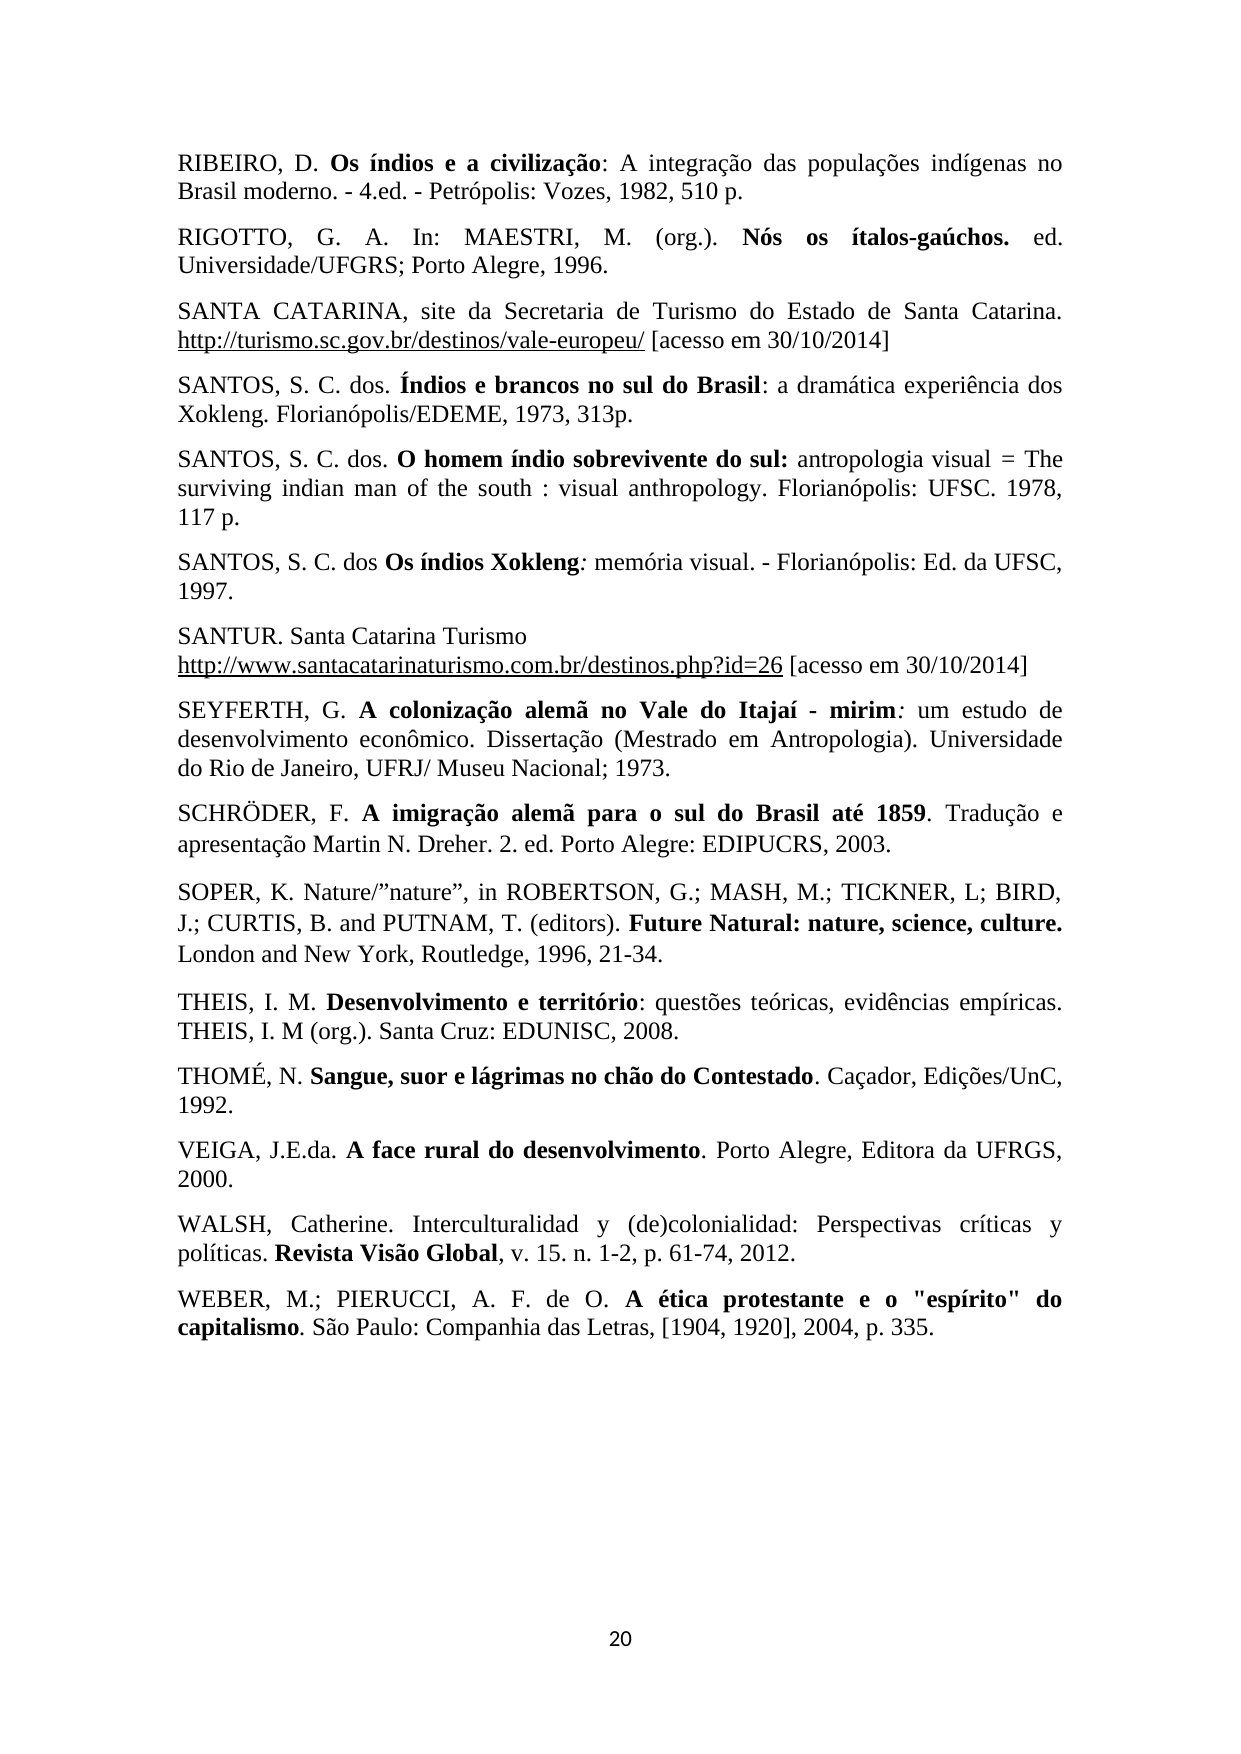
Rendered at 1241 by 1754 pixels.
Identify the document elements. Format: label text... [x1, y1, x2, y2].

text SANTOS, S. C. dos. O homem índio sobrevivente do sul: antropologia visual = The surviving indian man of the south : visual anthropology. Florianópolis: UFSC. 1978, 117 p. [177, 444, 1063, 531]
text RIBEIRO, D. Os índios e a civilização: A integração das populações indígenas no Brasil moderno. - 4.ed. - Petrópolis: Vozes, 1982, 510 p. [177, 148, 1063, 205]
text SOPER, K. Nature/”nature”, in ROBERTSON, G.; MASH, M.; TICKNER, L; BIRD, J.; CURTIS, B. and PUTNAM, T. (editors). Future Natural: nature, science, culture. London and New York, Routledge, 1996, 21-34. [177, 877, 1063, 968]
text SCHRÖDER, F. A imigração alemã para o sul do Brasil até 1859. Tradução e apresentação Martin N. Dreher. 2. ed. Porto Alegre: EDIPUCRS, 2003. [177, 798, 1063, 858]
text SEYFERTH, G. A colonização alemã no Vale do Itajaí - mirim: um estudo de desenvolvimento econômico. Dissertação (Mestrado em Antropologia). Universidade do Rio de Janeiro, UFRJ/ Museu Nacional; 1973. [177, 696, 1063, 782]
text SANTUR. Santa Catarina Turismo http://www.santacatarinaturismo.com.br/destinos.php?id=26 [acesso em 30/10/2014] [177, 621, 1063, 679]
text WEBER, M.; PIERUCCI, A. F. de O. A ética protestante e o "espírito" do capitalismo. São Paulo: Companhia das Letras, [1904, 1920], 2004, p. 335. [177, 1284, 1063, 1341]
text SANTOS, S. C. dos Os índios Xokleng: memória visual. - Florianópolis: Ed. da UFSC, 1997. [233, 547, 1063, 605]
text SANTOS, S. C. dos. Índios e brancos no sul do Brasil: a dramática experiência dos Xokleng. Florianópolis/EDEME, 1973, 313p. [177, 370, 1063, 428]
text SANTA CATARINA, site da Secretaria de Turismo do Estado de Santa Catarina. http://turismo.sc.gov.br/destinos/vale-europeu/ [acesso em 30/10/2014] [177, 296, 1063, 353]
text VEIGA, J.E.da. A face rural do desenvolvimento. Porto Alegre, Editora da UFRGS, 2000. [177, 1135, 1063, 1193]
text THEIS, I. M. Desenvolvimento e território: questões teóricas, evidências empíricas. THEIS, I. M (org.). Santa Cruz: EDUNISC, 2008. [177, 987, 1063, 1044]
text WALSH, Catherine. Interculturalidad y (de)colonialidad: Perspectivas críticas y políticas. Revista Visão Global, v. 15. n. 1-2, p. 61-74, 2012. [177, 1209, 1063, 1267]
text RIGOTTO, G. A. In: MAESTRI, M. (org.). Nós os ítalos-gaúchos. ed. Universidade/UFGRS; Porto Alegre, 1996. [177, 222, 1063, 279]
text THOMÉ, N. Sangue, suor e lágrimas no chão do Contestado. Caçador, Edições/UnC, 1992. [177, 1061, 1063, 1119]
